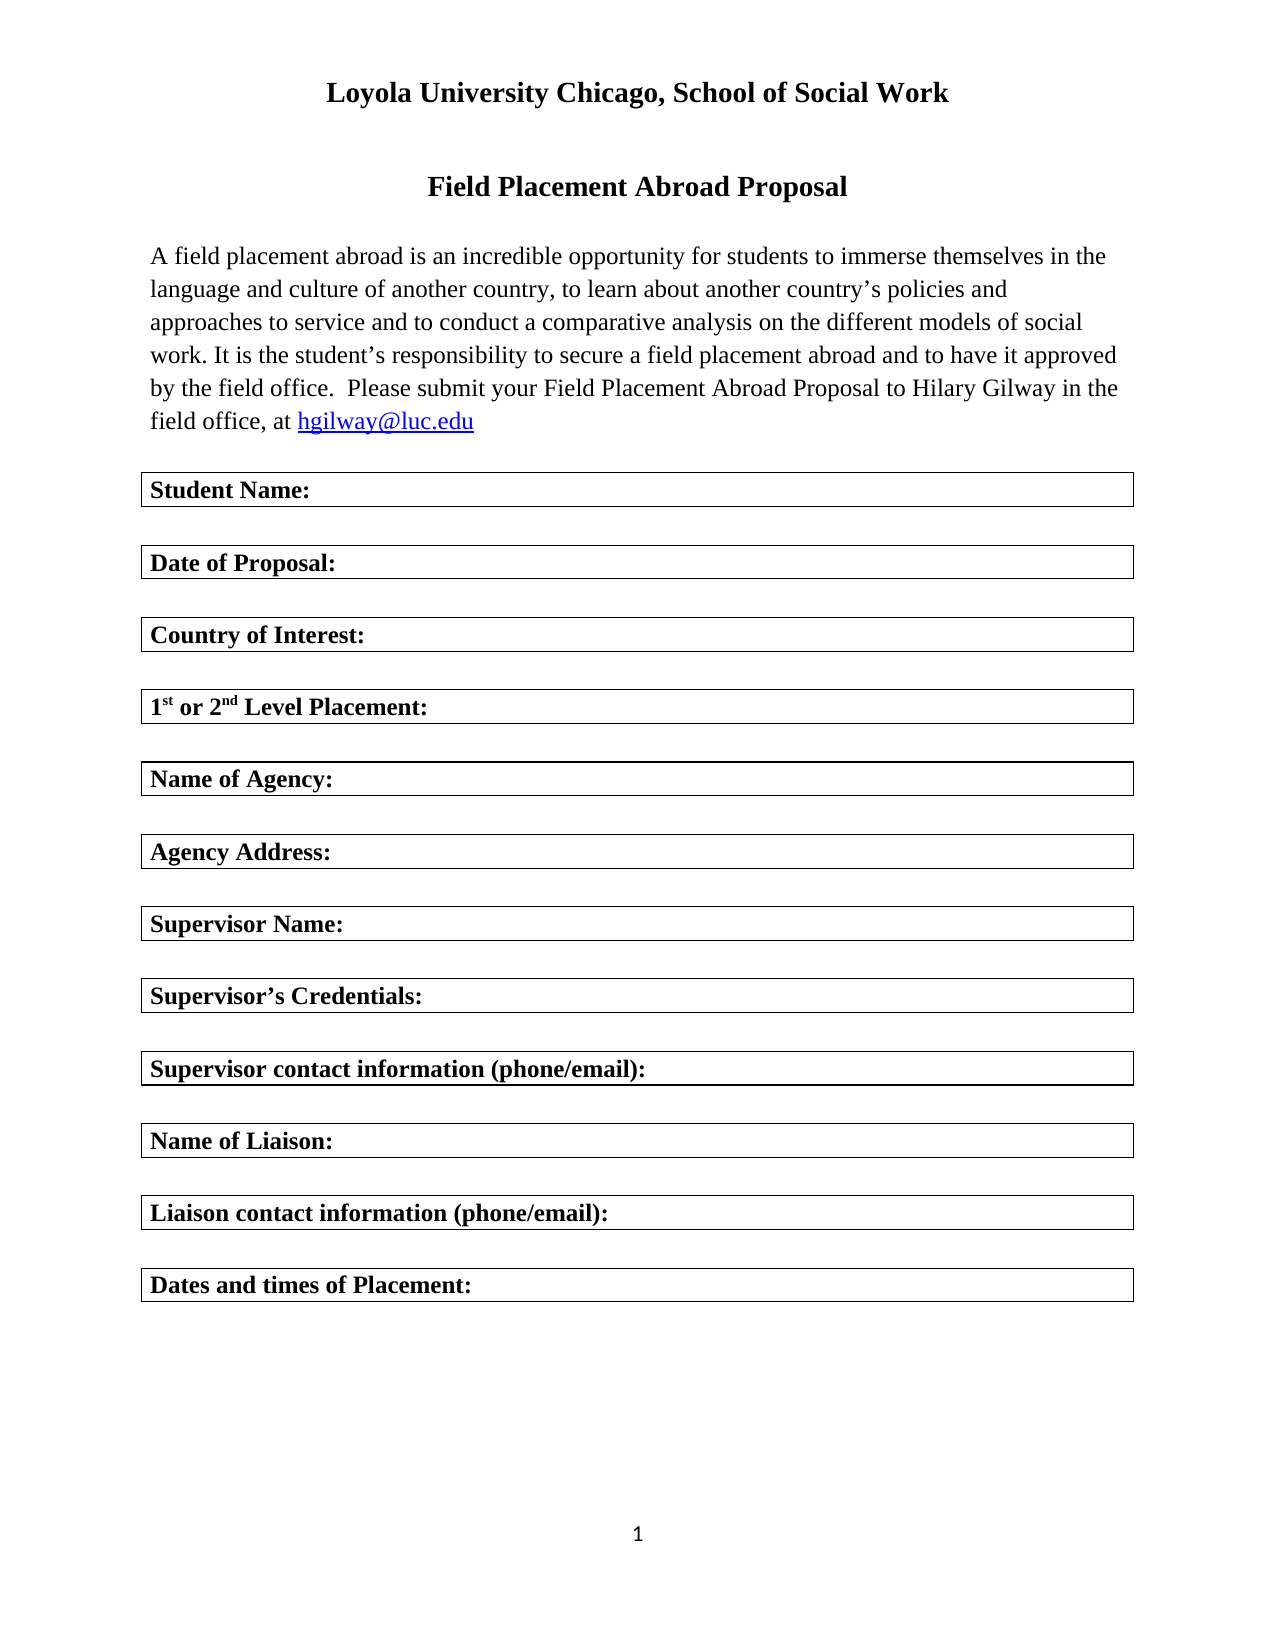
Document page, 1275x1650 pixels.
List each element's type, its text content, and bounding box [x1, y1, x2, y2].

text Student Name: [142, 473, 1133, 506]
text A field placement abroad is an incredible opportunity for students to immerse themselves in the language and culture of another country, to learn about another country’s policies and approaches to service and to conduct a comparative analysis on the different models of social work. It is the student’s responsibility to secure a field placement abroad and to have it approved by the field office. Please submit your Field Placement Abroad Proposal to Hilary Gilway in the field office, at hgilway@luc.edu [150, 241, 1125, 435]
text Supervisor Name: [142, 907, 1133, 940]
text Dates and times of Placement: [142, 1269, 1133, 1301]
text Liaison contact information (phone/email): [142, 1196, 1133, 1229]
text Date of Proposal: [142, 546, 1133, 578]
text Country of Interest: [142, 618, 1133, 651]
text Field Placement Abroad Proposal [150, 169, 1125, 203]
text Supervisor contact information (phone/email): [142, 1052, 1133, 1084]
text Supervisor’s Credentials: [142, 979, 1133, 1012]
text 1st or 2nd Level Placement: [142, 690, 1133, 723]
text Name of Liaison: [142, 1124, 1133, 1157]
text Agency Address: [142, 835, 1133, 868]
text Name of Agency: [142, 763, 1133, 795]
